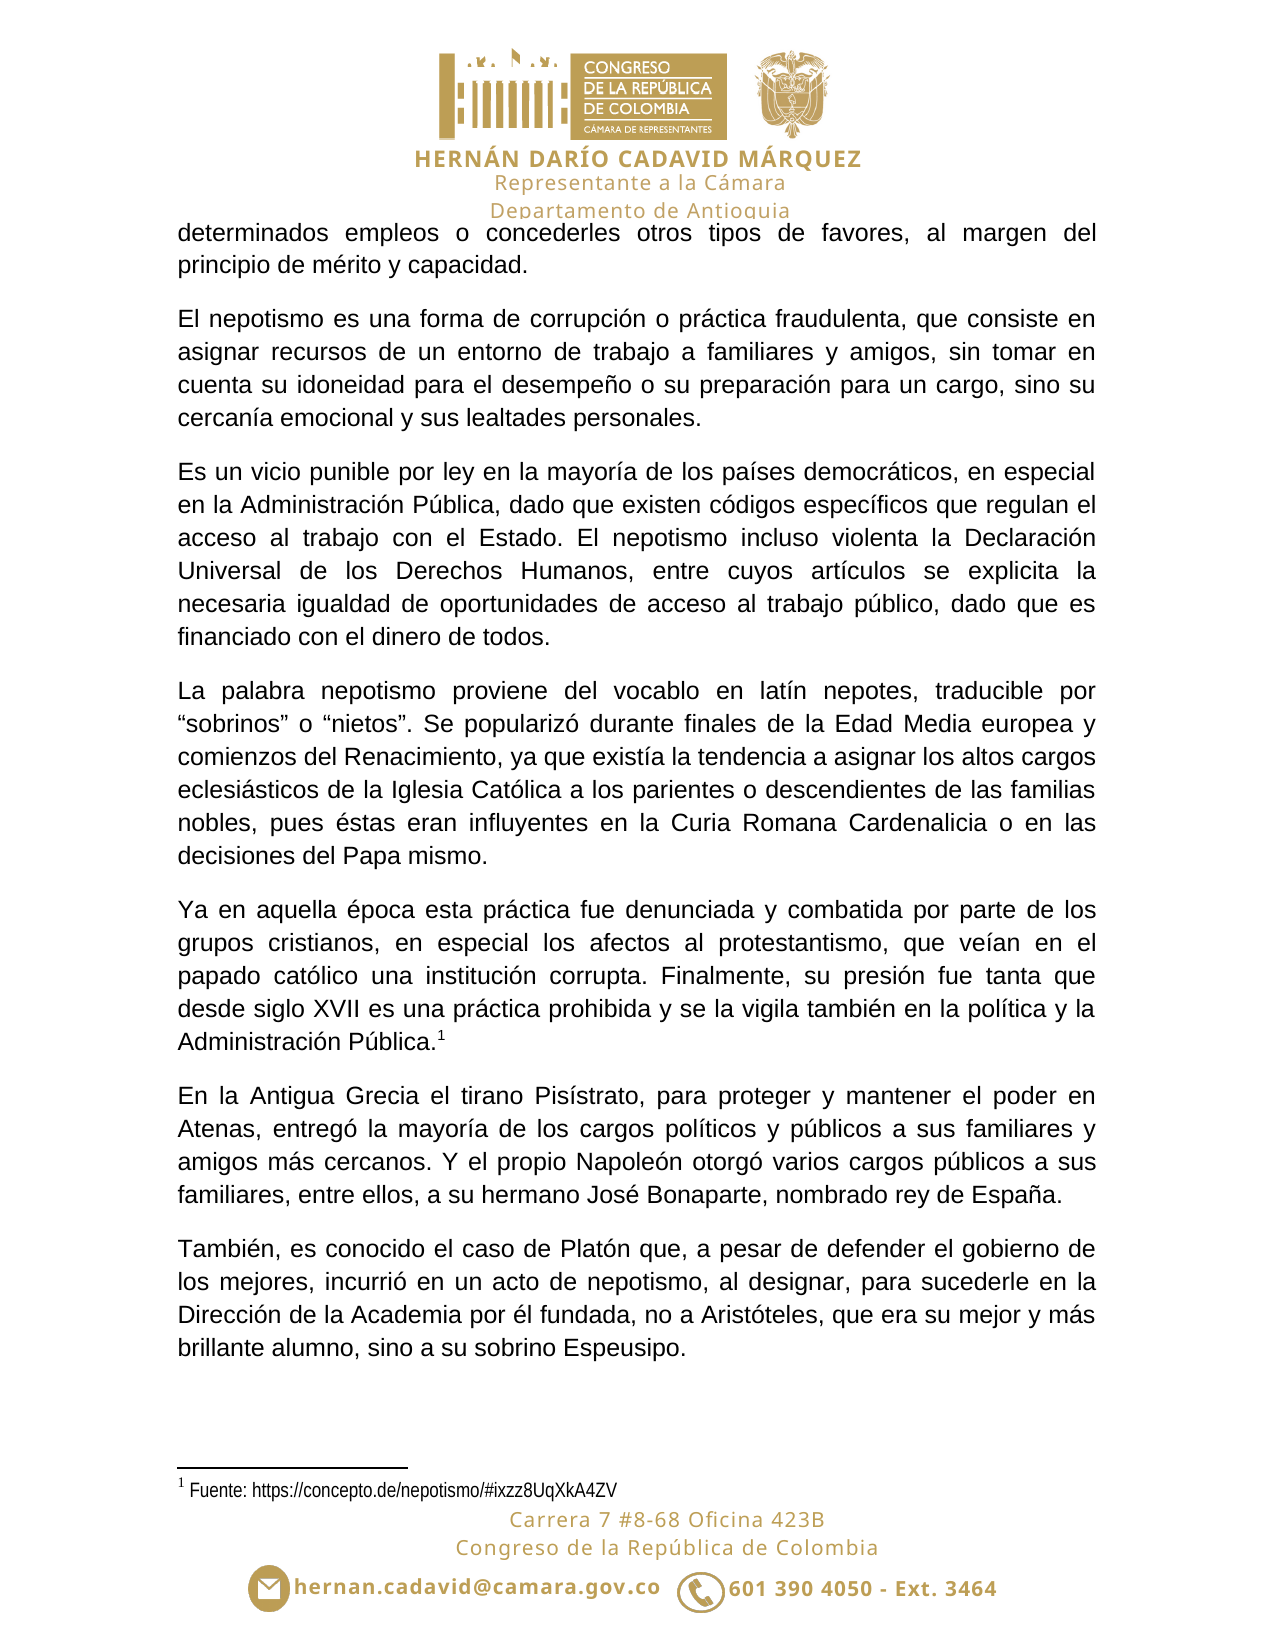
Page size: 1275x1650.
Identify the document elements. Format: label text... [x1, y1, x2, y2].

text Ya en aquella época esta práctica fue denunciada y combatida por parte de los grupos cristianos, en especial los afectos al protestantismo, que veían en el papado católico una institución corrupta. Finalmente, su presión fue tanta que desde siglo XVII es una práctica prohibida y se la vigila también en la política y la Administración Pública. [177, 895, 1098, 1056]
text El nepotismo es una forma de corrupción o práctica fraudulenta, que consiste en asignar recursos de un entorno de trabajo a familiares y amigos, sin tomar en cuenta su idoneidad para el desempeño o su preparación para un cargo, sino su cercanía emocional y sus lealtades personales. [177, 304, 1098, 432]
picture [248, 1565, 290, 1612]
text También, es conocido el caso de Platón que, a pesar de defender el gobierno de los mejores, incurrió en un acto de nepotismo, al designar, para sucederle en la Dirección de la Academia por él fundada, no a Aristóteles, que era su mejor y más brillante alumno, sino a su sobrino Espeusipo. [177, 1234, 1098, 1362]
text En la Antigua Grecia el tirano Pisístrato, para proteger y mantener el poder en Atenas, entregó la mayoría de los cargos políticos y públicos a sus familiares y amigos más cercanos. Y el propio Napoleón otorgó varios cargos públicos a sus familiares, entre ellos, a su hermano José Bonaparte, nombrado rey de España. [177, 1081, 1098, 1209]
text Es un vicio punible por ley en la mayoría de los países democráticos, en especial en la Administración Pública, dado que existen códigos específicos que regulan el acceso al trabajo con el Estado. El nepotismo incluso violenta la Declaración Universal de los Derechos Humanos, entre cuyos artículos se explicita la necesaria igualdad de oportunidades de acceso al trabajo público, dado que es financiado con el dinero de todos. [177, 457, 1098, 651]
picture [439, 48, 727, 140]
picture [745, 48, 844, 141]
picture [677, 1572, 725, 1613]
text La palabra nepotismo proviene del vocablo en latín nepotes, traducible por “sobrinos” o “nietos”. Se popularizó durante finales de la Edad Media europea y comienzos del Renacimiento, ya que existía la tendencia a asignar los altos cargos eclesiásticos de la Iglesia Católica a los parientes o descendientes de las familias nobles, pues éstas eran influyentes en la Curia Romana Cardenalicia o en las decisiones del Papa mismo. [177, 676, 1098, 870]
